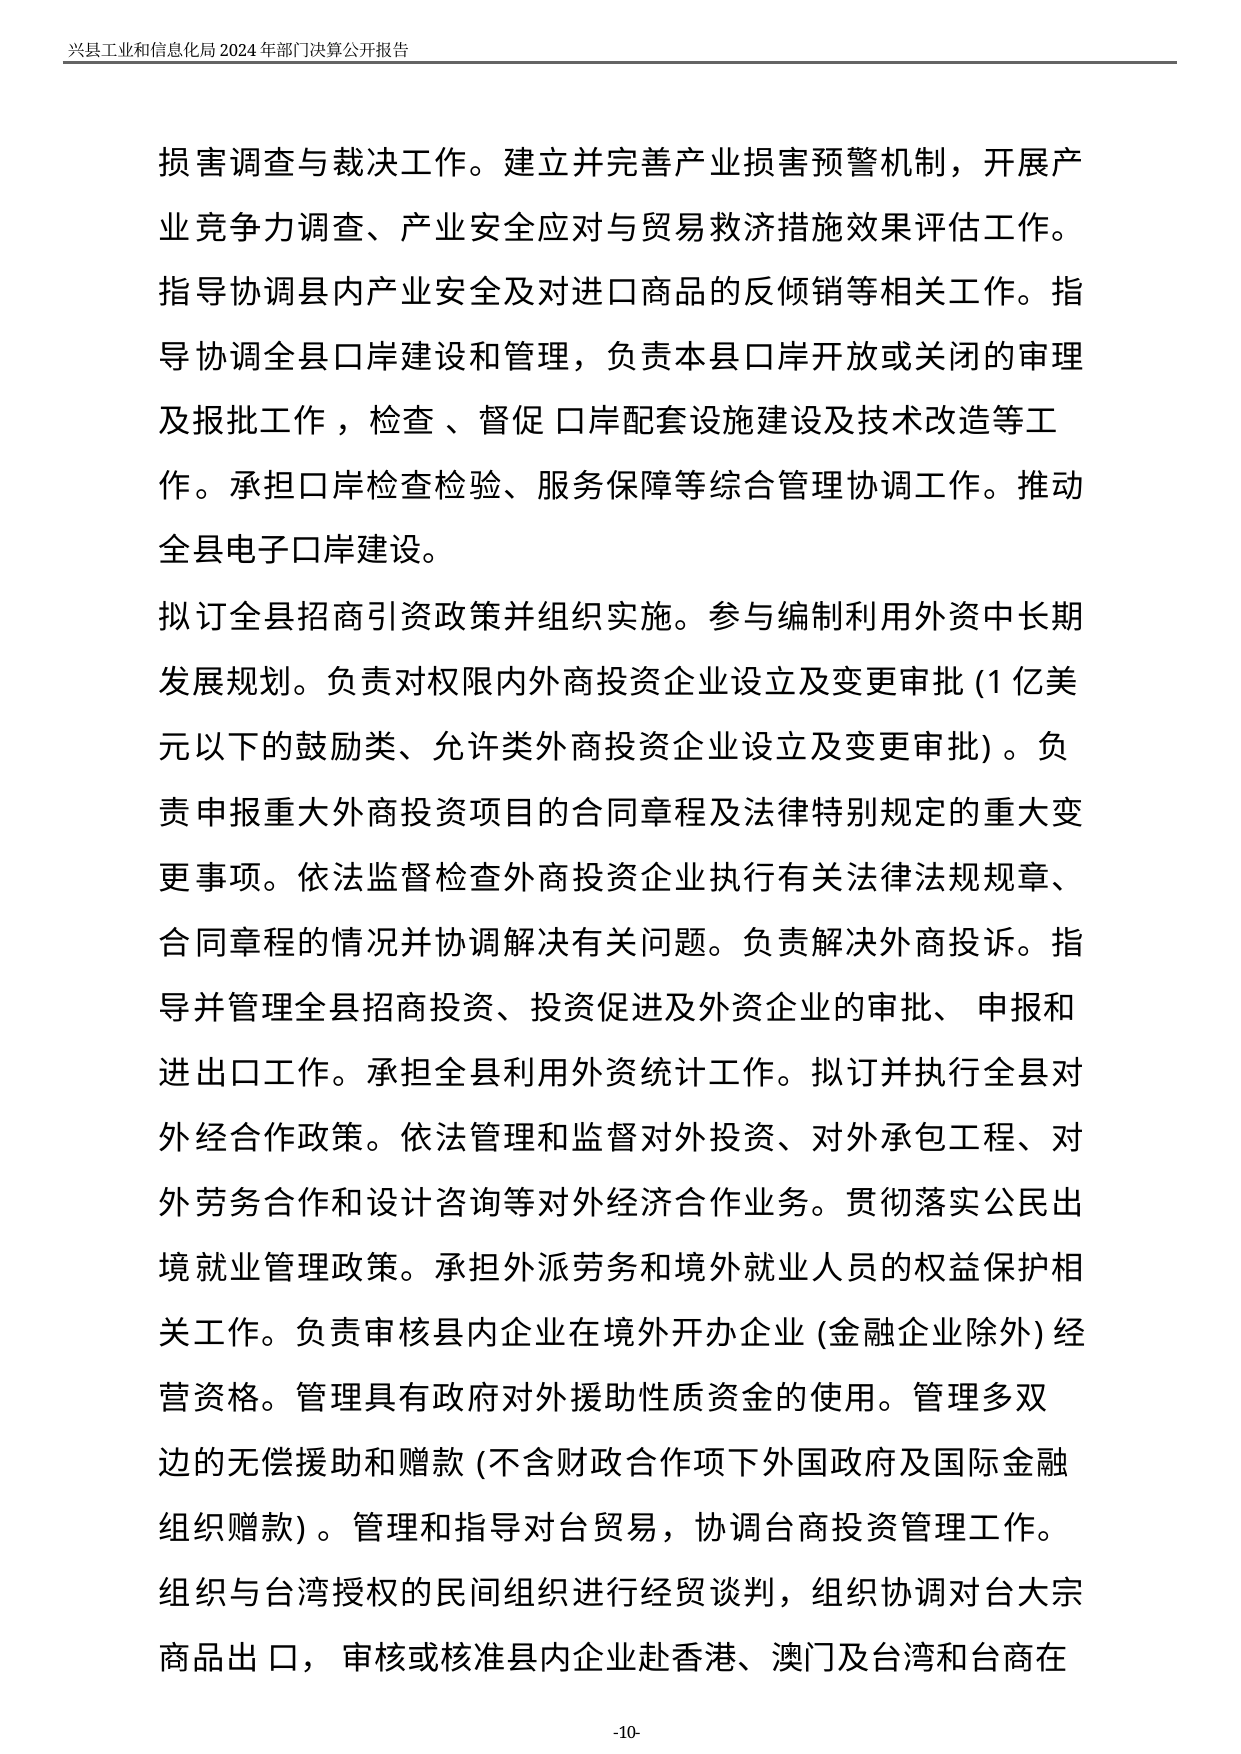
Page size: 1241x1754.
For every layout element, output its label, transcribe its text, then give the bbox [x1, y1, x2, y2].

text 损害调查与裁决工作。建立并完善产业损害预警机制，开展产 业竞争力调查、产业安全应对与贸易救济措施效果评估工作。 指导协调县内产业安全及对进口商品的反倾销等相关工作。指 导协调全县口岸建设和管理，负责本县口岸开放或关闭的审理 及报批工作 ，检查 、督促 口岸配套设施建设及技术改造等工 作。承担口岸检查检验、服务保障等综合管理协调工作。推动 全县电子口岸建设。 [158, 137, 1087, 571]
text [158, 591, 1087, 1679]
